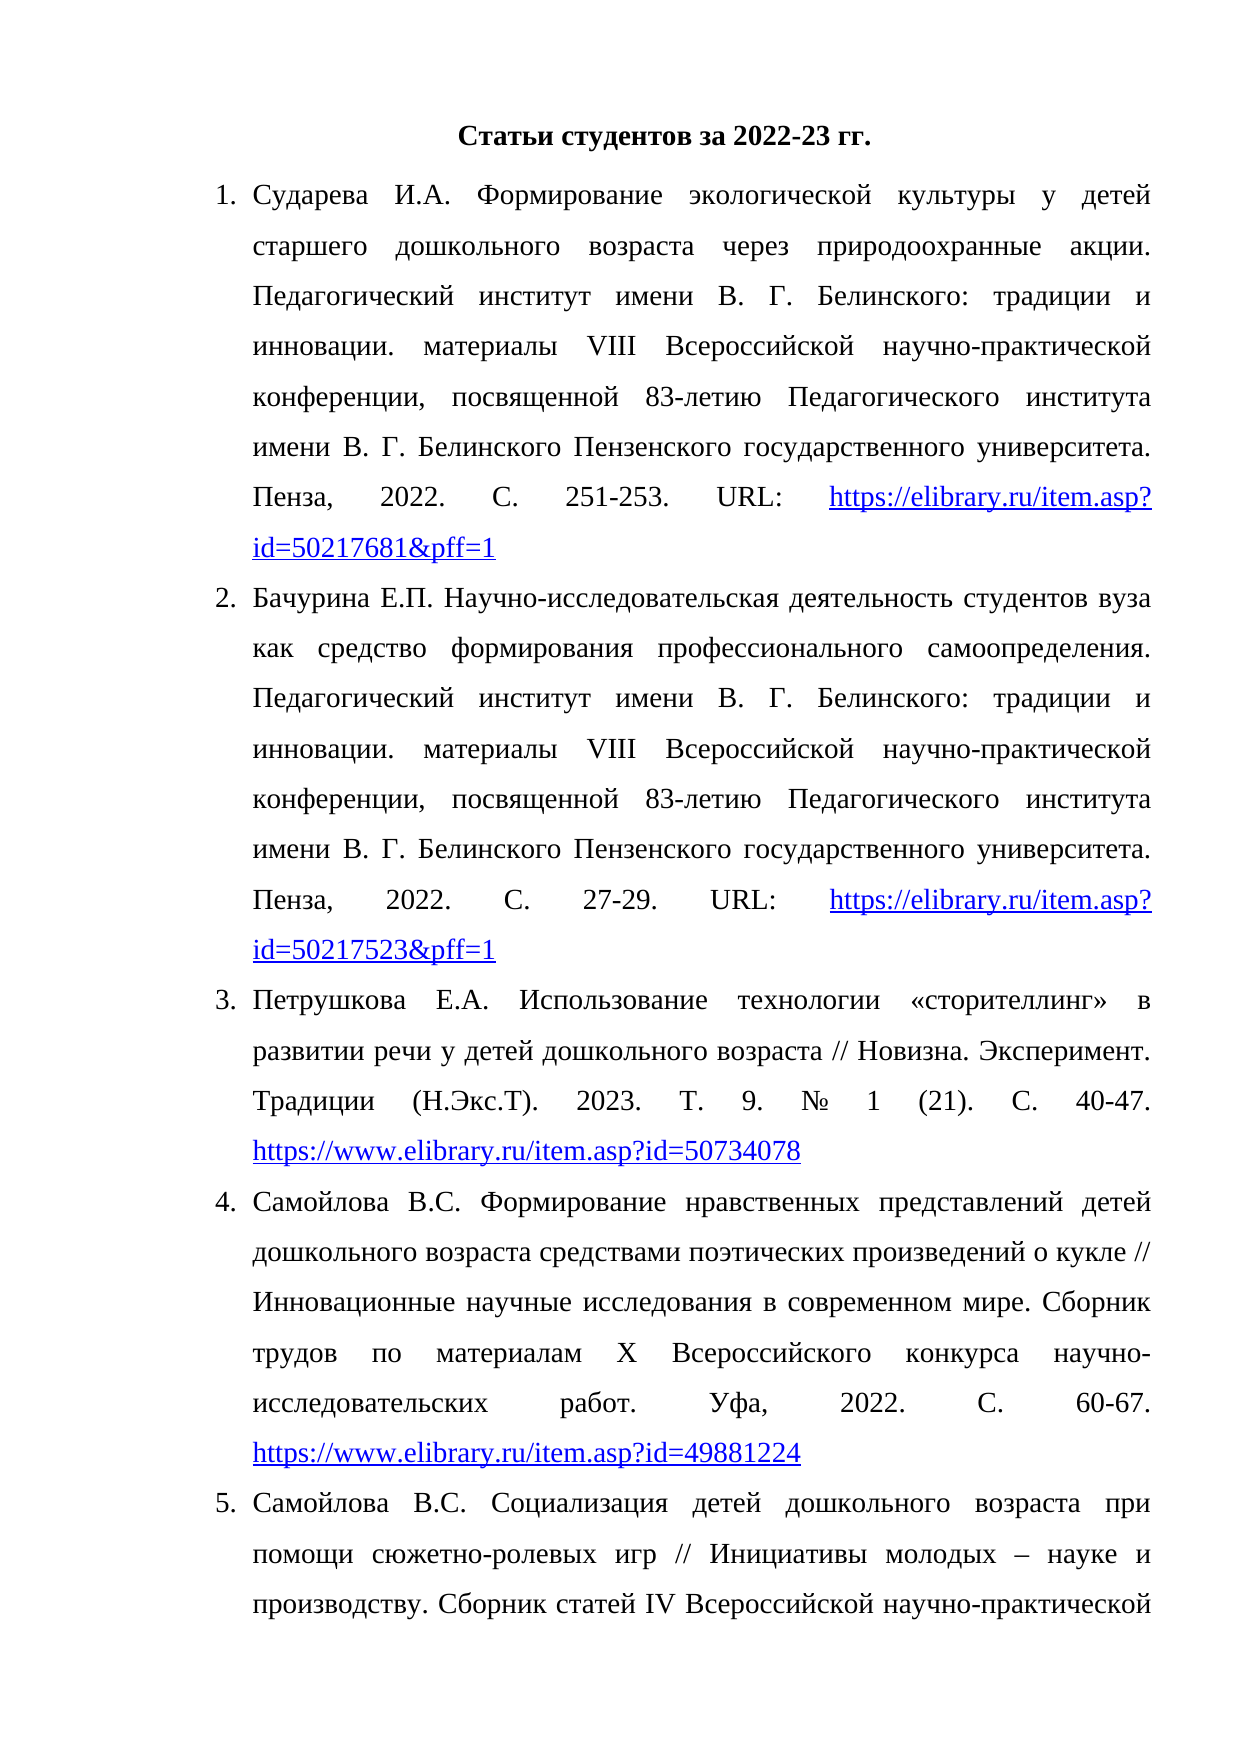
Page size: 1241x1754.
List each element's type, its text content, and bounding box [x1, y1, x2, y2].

list Бачурина Е.П. Научно-исследовательская деятельность студентов вуза как средство формирования профессионального самоопределения. Педагогический институт имени В. Г. Белинского: традиции и инновации. материалы VIII Всероссийской научно-практической конференции, посвященной 83-летию Педагогического института имени В. Г. Белинского Пензенского государственного университета. Пенза, 2022. С. 27-29. URL: https://elibrary.ru/item.asp?id=50217523&pff=1 [215, 580, 1152, 966]
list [215, 1486, 1152, 1620]
text Статьи студентов за 2022-23 гг. [177, 118, 1152, 152]
list Самойлова В.С. Формирование нравственных представлений детей дошкольного возраста средствами поэтических произведений о кукле // Инновационные научные исследования в современном мире. Сборник трудов по материалам X Всероссийского конкурса научно-исследовательских работ. Уфа, 2022. С. 60-67. https://www.elibrary.ru/item.asp?id=49881224 [215, 1184, 1152, 1469]
list Сударева И.А. Формирование экологической культуры у детей старшего дошкольного возраста через природоохранные акции. Педагогический институт имени В. Г. Белинского: традиции и инновации. материалы VIII Всероссийской научно-практической конференции, посвященной 83-летию Педагогического института имени В. Г. Белинского Пензенского государственного университета. Пенза, 2022. С. 251-253. URL: https://elibrary.ru/item.asp?id=50217681&pff=1 [215, 177, 1152, 563]
list Петрушкова Е.А. Использование технологии «сторителлинг» в развитии речи у детей дошкольного возраста // Новизна. Эксперимент. Традиции (Н.Экс.Т). 2023. Т. 9. № 1 (21). С. 40-47. https://www.elibrary.ru/item.asp?id=50734078 [215, 982, 1152, 1167]
